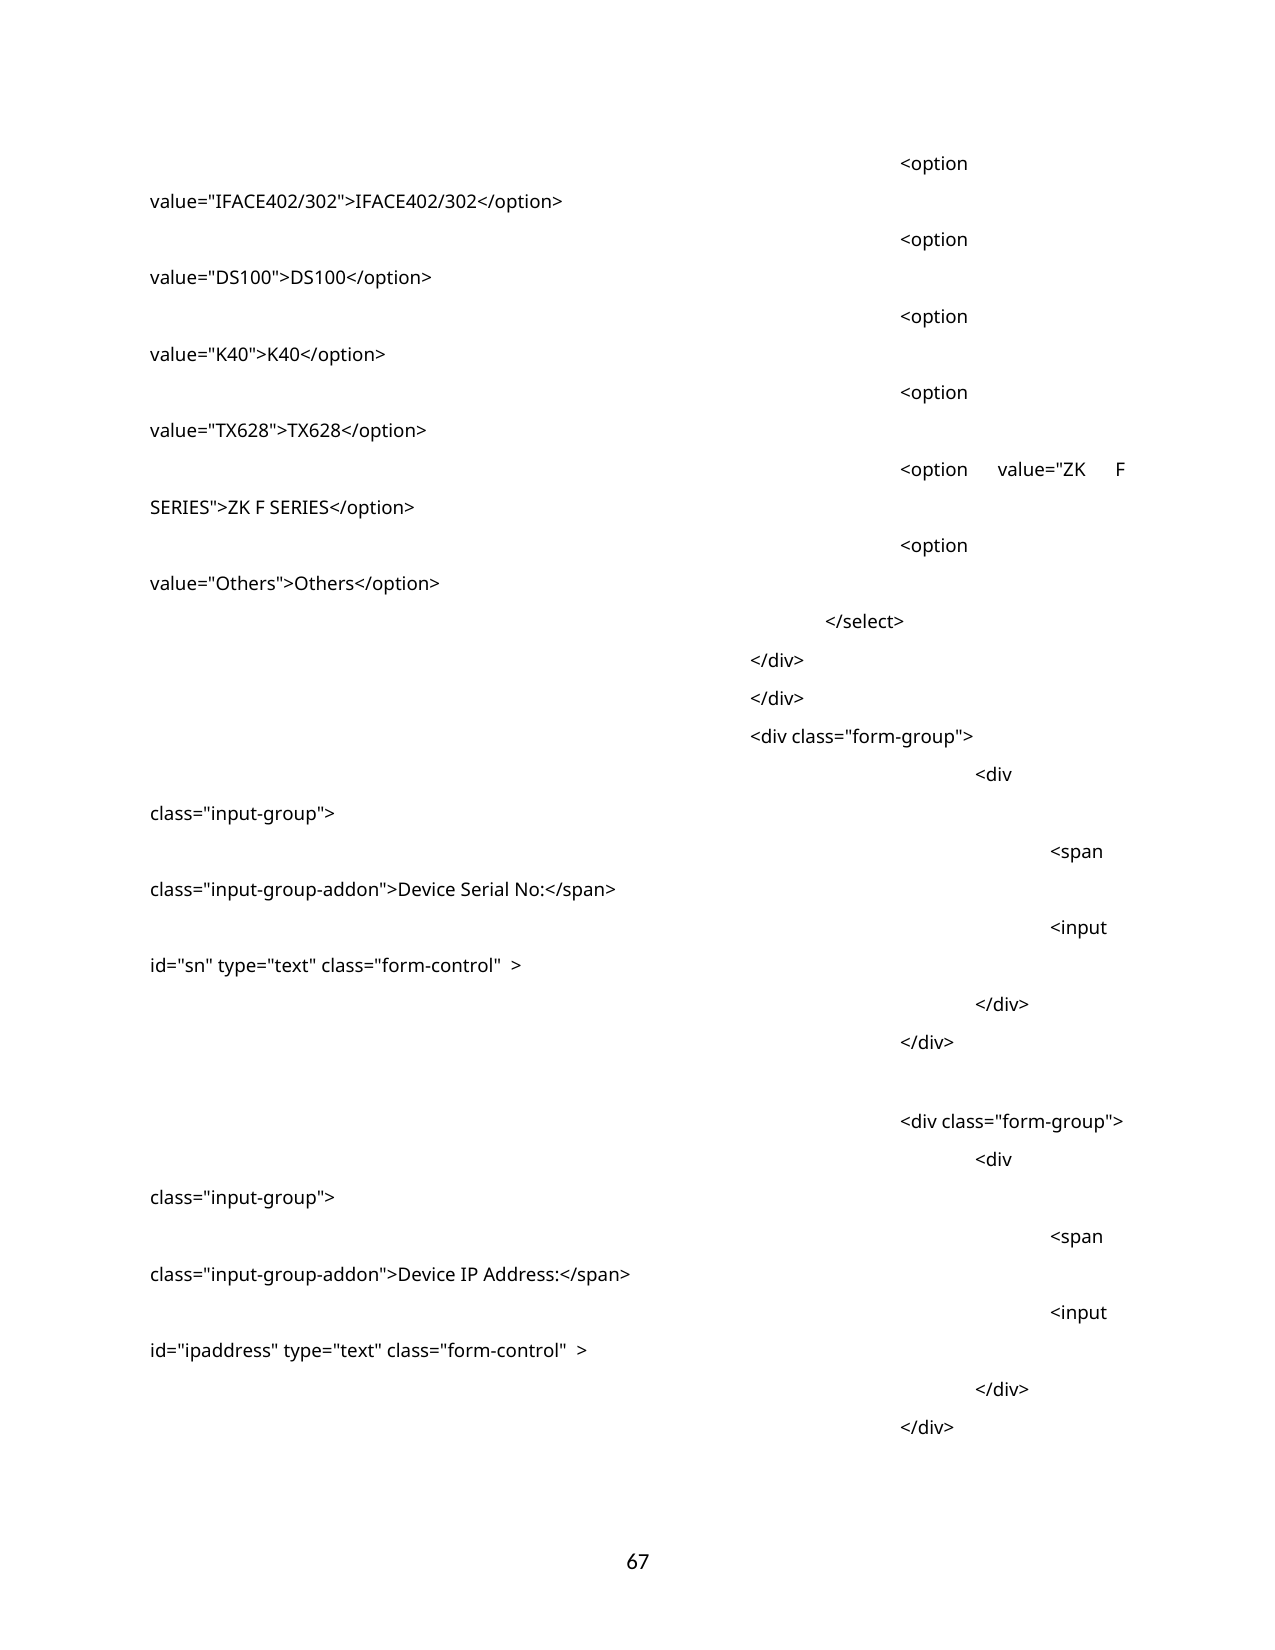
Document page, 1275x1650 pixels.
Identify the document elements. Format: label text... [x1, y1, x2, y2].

text </div> [150, 1414, 1125, 1439]
text <option value="DS100">DS100</option> [150, 226, 1125, 290]
text <div class="form-group"> [150, 723, 1125, 749]
text </div> [150, 1029, 1125, 1055]
text </div> [150, 647, 1125, 672]
text <option value="ZK F SERIES">ZK F SERIES</option> [150, 456, 1125, 519]
text <option value="Others">Others</option> [150, 532, 1125, 596]
text </div> [150, 1376, 1125, 1401]
text </select> [150, 609, 1125, 634]
text <div class="form-group"> [150, 1108, 1125, 1134]
text <div class="input-group"> [150, 762, 1125, 825]
text <option value="K40">K40</option> [150, 303, 1125, 367]
text <div class="input-group"> [150, 1146, 1125, 1210]
text <input id="ipaddress" type="text" class="form-control" > [150, 1299, 1125, 1363]
text </div> [150, 685, 1125, 711]
text <input id="sn" type="text" class="form-control" > [150, 914, 1125, 978]
text <span class="input-group-addon">Device IP Address:</span> [150, 1223, 1125, 1287]
text <option value="TX628">TX628</option> [150, 379, 1125, 443]
text <option value="IFACE402/302">IFACE402/302</option> [150, 150, 1125, 214]
text <span class="input-group-addon">Device Serial No:</span> [150, 838, 1125, 902]
text </div> [150, 991, 1125, 1017]
